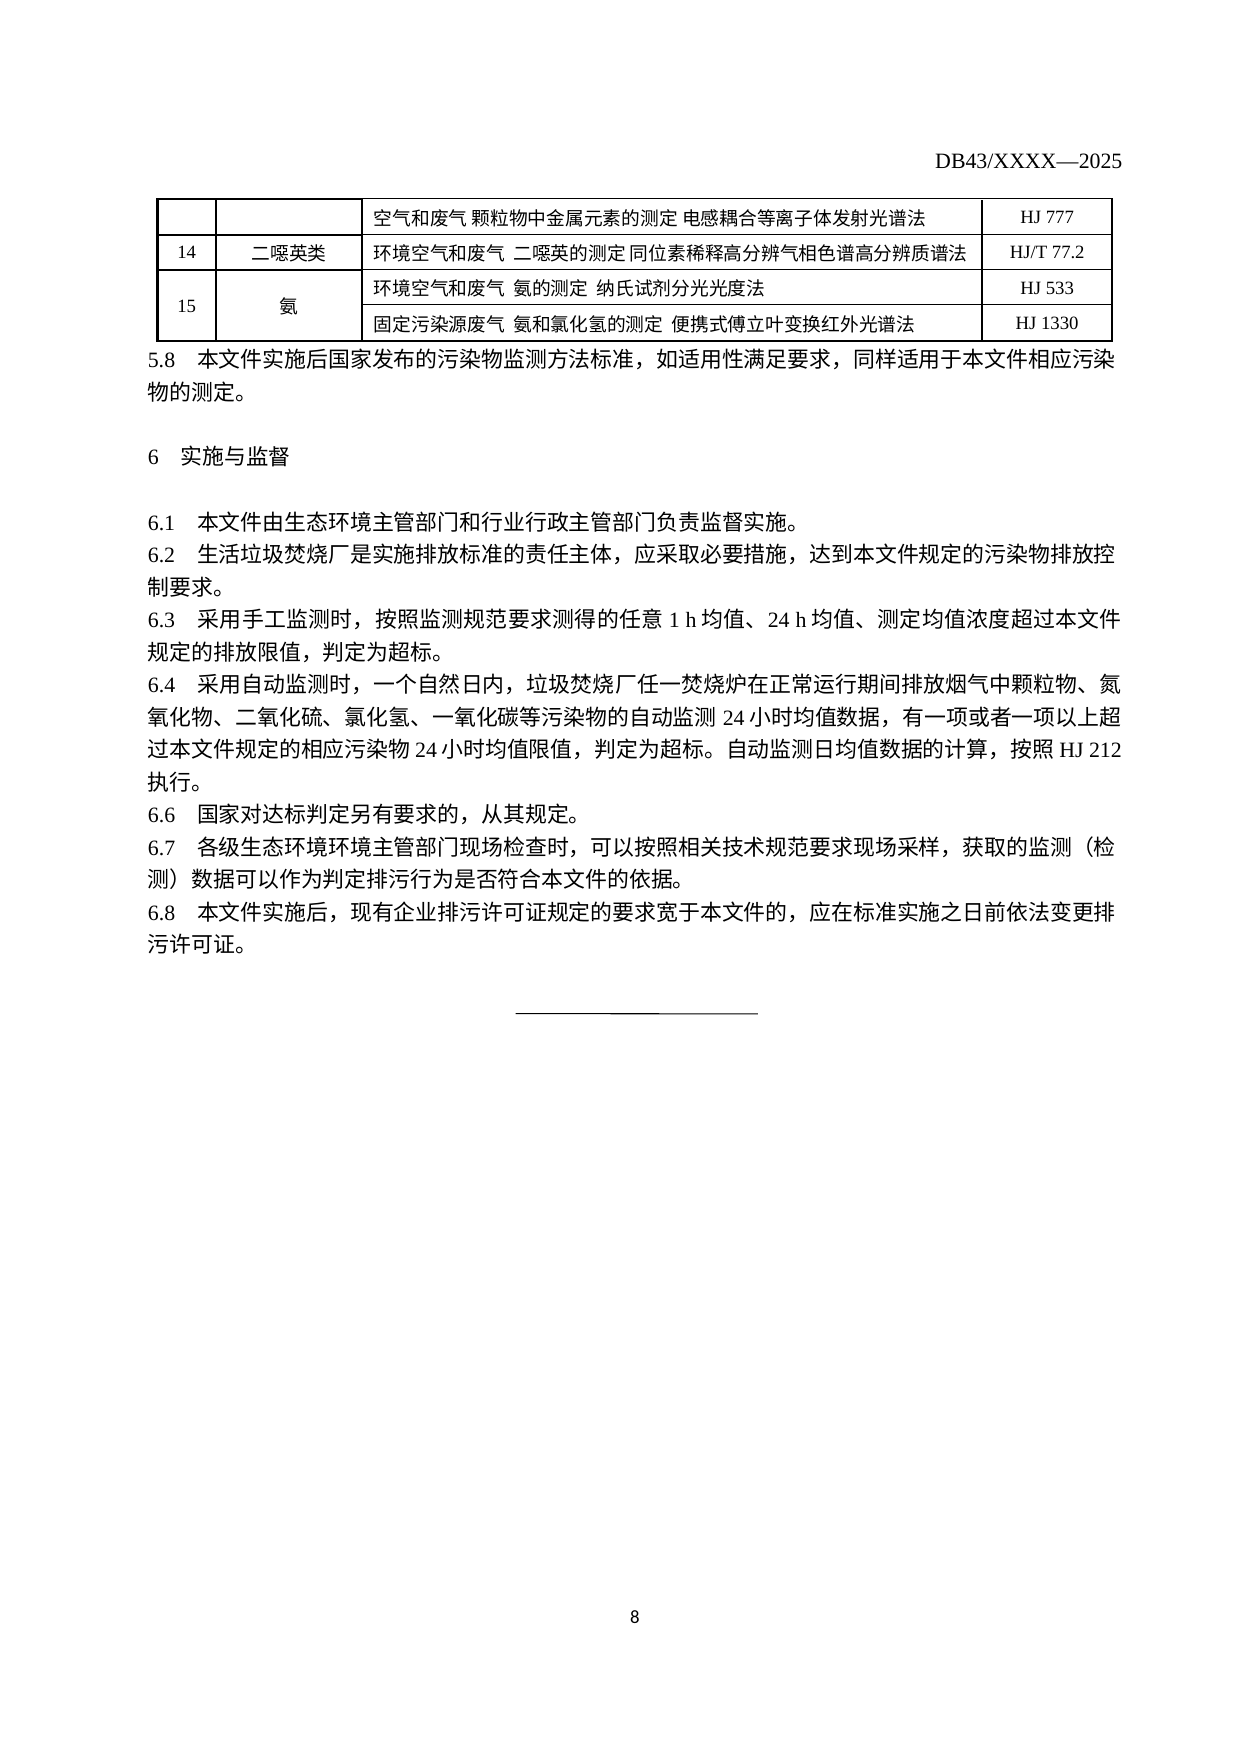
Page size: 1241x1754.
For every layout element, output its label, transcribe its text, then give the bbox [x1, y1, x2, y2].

table_cell 14 [159, 236, 215, 269]
list 6.6 国家对达标判定另有要求的，从其规定。 [148, 797, 1122, 829]
list 6.1 本文件由生态环境主管部门和行业行政主管部门负责监督实施。 [148, 504, 1122, 537]
table_cell 空气和废气 颗粒物中金属元素的测定 电感耦合等离子体发射光谱法 [363, 199, 982, 233]
table_cell HJ 777 [982, 199, 1111, 233]
list 6.8 本文件实施后，现有企业排污许可证规定的要求宽于本文件的，应在标准实施之日前依法变更排污许可证。 [148, 894, 1122, 959]
list 5.8 本文件实施后国家发布的污染物监测方法标准，如适用性满足要求，同样适用于本文件相应污染物的测定。 [148, 342, 1122, 407]
table_cell 环境空气和废气 二噁英的测定 同位素稀释高分辨气相色谱高分辨质谱法 [363, 235, 981, 269]
list 6.2 生活垃圾焚烧厂是实施排放标准的责任主体，应采取必要措施，达到本文件规定的污染物排放控制要求。 [148, 537, 1122, 602]
list 6.4 采用自动监测时，一个自然日内，垃圾焚烧厂任一焚烧炉在正常运行期间排放烟气中颗粒物、氮氧化物、二氧化硫、氯化氢、一氧化碳等污染物的自动监测24小时均值数据，有一项或者一项以上超过本文件规定的相应污染物24小时均值限值，判定为超标。自动监测日均值数据的计算，按照HJ 212执行。 [148, 667, 1122, 797]
table_cell 固定污染源废气 氨和氯化氢的测定 便携式傅立叶变换红外光谱法 [363, 305, 981, 340]
table_cell HJ/T 77.2 [983, 235, 1111, 269]
table_cell 二噁英类 [217, 236, 361, 269]
table_cell 15 [159, 271, 215, 340]
table_cell 环境空气和废气 氨的测定 纳氏试剂分光光度法 [363, 270, 981, 304]
list 6.3 采用手工监测时，按照监测规范要求测得的任意1 h均值、24 h均值、测定均值浓度超过本文件规定的排放限值，判定为超标。 [148, 602, 1122, 667]
list 6 实施与监督 [148, 439, 1122, 472]
table_cell HJ 533 [983, 270, 1111, 304]
table_cell 氨 [217, 271, 361, 340]
table_cell HJ 1330 [983, 305, 1111, 340]
list 6.7 各级生态环境环境主管部门现场检查时，可以按照相关技术规范要求现场采样，获取的监测（检测）数据可以作为判定排污行为是否符合本文件的依据。 [148, 829, 1122, 894]
